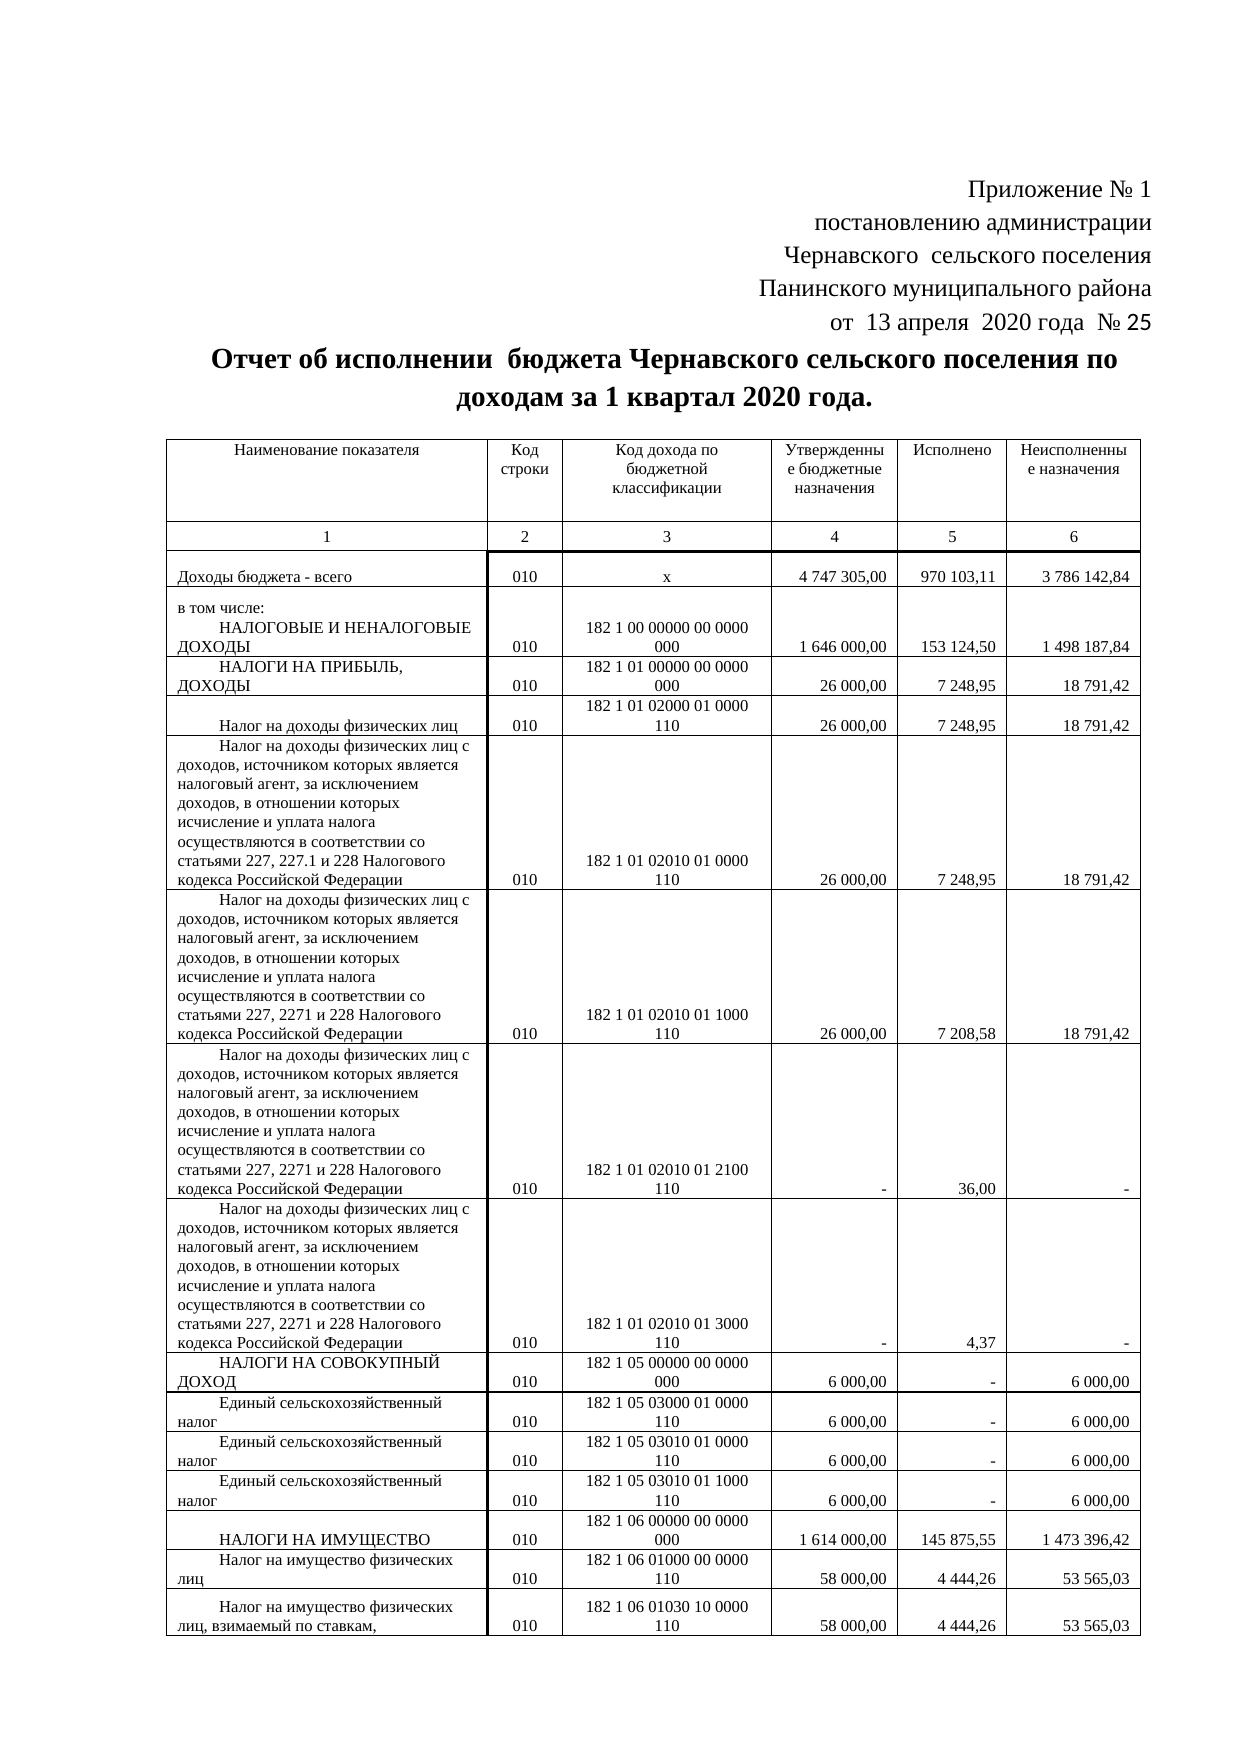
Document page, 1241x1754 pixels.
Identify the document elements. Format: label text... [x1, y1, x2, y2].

table_header Код строки [488, 440, 562, 521]
table_cell в том числе: [167, 587, 486, 617]
table_cell Доходы бюджета - всего [167, 551, 486, 586]
table_cell НАЛОГИ НА ПРИБЫЛЬ, ДОХОДЫ [167, 657, 486, 695]
table_cell 6 000,00 [772, 1471, 897, 1509]
table_cell 182 1 01 02000 01 0000 110 [563, 696, 771, 734]
table_cell 3 786 142,84 [1007, 553, 1140, 586]
table_cell 6 000,00 [1007, 1471, 1140, 1509]
table_cell 5 [898, 522, 1006, 550]
table_cell - [1007, 1044, 1140, 1198]
table_cell 182 1 05 03010 01 1000 110 [563, 1471, 771, 1509]
table_cell 7 248,95 [898, 657, 1006, 695]
table_cell 1 [167, 522, 487, 550]
table_cell 010 [489, 1471, 562, 1509]
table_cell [563, 1589, 771, 1635]
table_cell 010 [489, 696, 562, 734]
text Отчет об исполнении бюджета Чернавского сельского поселения по доходам за 1 квартал 2020 года. [177, 341, 1152, 413]
table_cell НАЛОГИ НА СОВОКУПНЫЙ ДОХОД [167, 1353, 486, 1391]
table_cell 6 000,00 [1007, 1393, 1140, 1431]
table_cell 26 000,00 [772, 890, 897, 1043]
table_cell 1 614 000,00 [772, 1511, 897, 1549]
text от 13 апреля 2020 года № 25 [177, 306, 1152, 337]
table_cell Налог на доходы физических лиц с доходов, источником которых является налоговый агент, за исключением доходов, в отношении которых исчисление и уплата налога осуществляются в соответствии со статьями 227, 2271 и 228 Налогового кодекса Российской Федерации [167, 1199, 486, 1352]
table_cell 182 1 01 02010 01 3000 110 [563, 1199, 771, 1352]
table_cell Единый сельскохозяйственный налог [167, 1471, 486, 1509]
table_cell 6 000,00 [772, 1393, 897, 1431]
table_cell Налог на доходы физических лиц с доходов, источником которых является налоговый агент, за исключением доходов, в отношении которых исчисление и уплата налога осуществляются в соответствии со статьями 227, 227.1 и 228 Налогового кодекса Российской Федерации [167, 736, 486, 889]
table_cell 26 000,00 [772, 736, 897, 889]
table_cell 010 [489, 1589, 562, 1635]
table_cell 182 1 06 00000 00 0000 000 [563, 1511, 771, 1549]
table_cell 53 565,03 [1007, 1550, 1140, 1588]
table_cell Налог на имущество физических лиц [167, 1550, 486, 1588]
table_cell 58 000,00 [772, 1589, 897, 1635]
table_cell 18 791,42 [1007, 890, 1140, 1043]
table_cell 010 [489, 553, 562, 586]
table_cell [489, 587, 562, 617]
table_cell [563, 587, 771, 617]
table_header Неисполненные назначения [1007, 440, 1140, 521]
table_cell 3 [563, 522, 771, 550]
table_header Наименование показателя [167, 440, 487, 521]
table_cell НАЛОГИ НА ИМУЩЕСТВО [167, 1511, 486, 1549]
table_cell 010 [489, 1393, 562, 1431]
table_cell 1 646 000,00 [772, 618, 897, 656]
table_cell 010 [489, 890, 562, 1043]
table_cell x [563, 553, 771, 586]
table_cell 18 791,42 [1007, 696, 1140, 734]
table_cell 182 1 05 00000 00 0000 000 [563, 1353, 771, 1391]
table_cell 6 [1007, 522, 1140, 550]
table_cell Налог на доходы физических лиц с доходов, источником которых является налоговый агент, за исключением доходов, в отношении которых исчисление и уплата налога осуществляются в соответствии со статьями 227, 2271 и 228 Налогового кодекса Российской Федерации [167, 1044, 486, 1198]
table_cell - [898, 1471, 1006, 1509]
table_cell 970 103,11 [898, 553, 1006, 586]
table_cell НАЛОГОВЫЕ И НЕНАЛОГОВЫЕ ДОХОДЫ [167, 618, 486, 656]
table_cell 6 000,00 [1007, 1353, 1140, 1391]
table_cell 182 1 05 03000 01 0000 110 [563, 1393, 771, 1431]
table_cell 010 [489, 657, 562, 695]
table_cell 18 791,42 [1007, 657, 1140, 695]
table_cell - [898, 1353, 1006, 1391]
table_cell 4 747 305,00 [772, 553, 897, 586]
table_cell 6 000,00 [1007, 1432, 1140, 1470]
table_cell 6 000,00 [772, 1432, 897, 1470]
table_cell 010 [489, 1511, 562, 1549]
table_cell 182 1 06 01000 00 0000 110 [563, 1550, 771, 1588]
table_cell 53 565,03 [1007, 1589, 1140, 1635]
table_cell 182 1 05 03010 01 0000 110 [563, 1432, 771, 1470]
table_cell - [898, 1393, 1006, 1431]
table_cell 153 124,50 [898, 618, 1006, 656]
table_cell - [772, 1199, 897, 1352]
table_cell 010 [489, 1353, 562, 1391]
table_cell 1 473 396,42 [1007, 1511, 1140, 1549]
table_cell [898, 587, 1006, 617]
table_cell 010 [489, 1550, 562, 1588]
table_cell 145 875,55 [898, 1511, 1006, 1549]
table_cell 010 [489, 618, 562, 656]
table_cell 7 208,58 [898, 890, 1006, 1043]
table_cell 182 1 01 02010 01 2100 110 [563, 1044, 771, 1198]
table_cell - [1007, 1199, 1140, 1352]
table_cell Налог на доходы физических лиц [167, 696, 486, 734]
table_header Код дохода по бюджетной классификации [563, 440, 771, 521]
table_cell 58 000,00 [772, 1550, 897, 1588]
table_cell [772, 587, 897, 617]
table_cell Единый сельскохозяйственный налог [167, 1432, 486, 1470]
table_cell 36,00 [898, 1044, 1006, 1198]
table_cell [1007, 587, 1140, 617]
table_cell 4 [772, 522, 897, 550]
table_header Утвержденные бюджетные назначения [772, 440, 897, 521]
table_cell 182 1 00 00000 00 0000 000 [563, 618, 771, 656]
table_cell 26 000,00 [772, 657, 897, 695]
table_cell 7 248,95 [898, 696, 1006, 734]
table_cell 18 791,42 [1007, 736, 1140, 889]
table_cell 010 [489, 1432, 562, 1470]
table_cell - [772, 1044, 897, 1198]
table_cell 4 444,26 [898, 1550, 1006, 1588]
table_cell 2 [488, 522, 562, 550]
table_cell 182 1 01 00000 00 0000 000 [563, 657, 771, 695]
table_cell 010 [489, 736, 562, 889]
table_header Исполнено [898, 440, 1006, 521]
table_cell 182 1 01 02010 01 0000 110 [563, 736, 771, 889]
text постановлению администрации [177, 207, 1152, 236]
table_cell 4 444,26 [898, 1589, 1006, 1635]
table_cell 6 000,00 [772, 1353, 897, 1391]
text Приложение № 1 [177, 174, 1152, 203]
table_cell 010 [489, 1199, 562, 1352]
table_cell Единый сельскохозяйственный налог [167, 1393, 486, 1431]
text Чернавского сельского поселения Панинского муниципального района [177, 240, 1152, 302]
table_cell 26 000,00 [772, 696, 897, 734]
table_cell 4,37 [898, 1199, 1006, 1352]
table_cell 182 1 01 02010 01 1000 110 [563, 890, 771, 1043]
table_cell 7 248,95 [898, 736, 1006, 889]
table_cell - [898, 1432, 1006, 1470]
table_cell 1 498 187,84 [1007, 618, 1140, 656]
table_cell 010 [489, 1044, 562, 1198]
table_cell Налог на доходы физических лиц с доходов, источником которых является налоговый агент, за исключением доходов, в отношении которых исчисление и уплата налога осуществляются в соответствии со статьями 227, 2271 и 228 Налогового кодекса Российской Федерации [167, 890, 486, 1043]
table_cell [167, 1589, 486, 1635]
